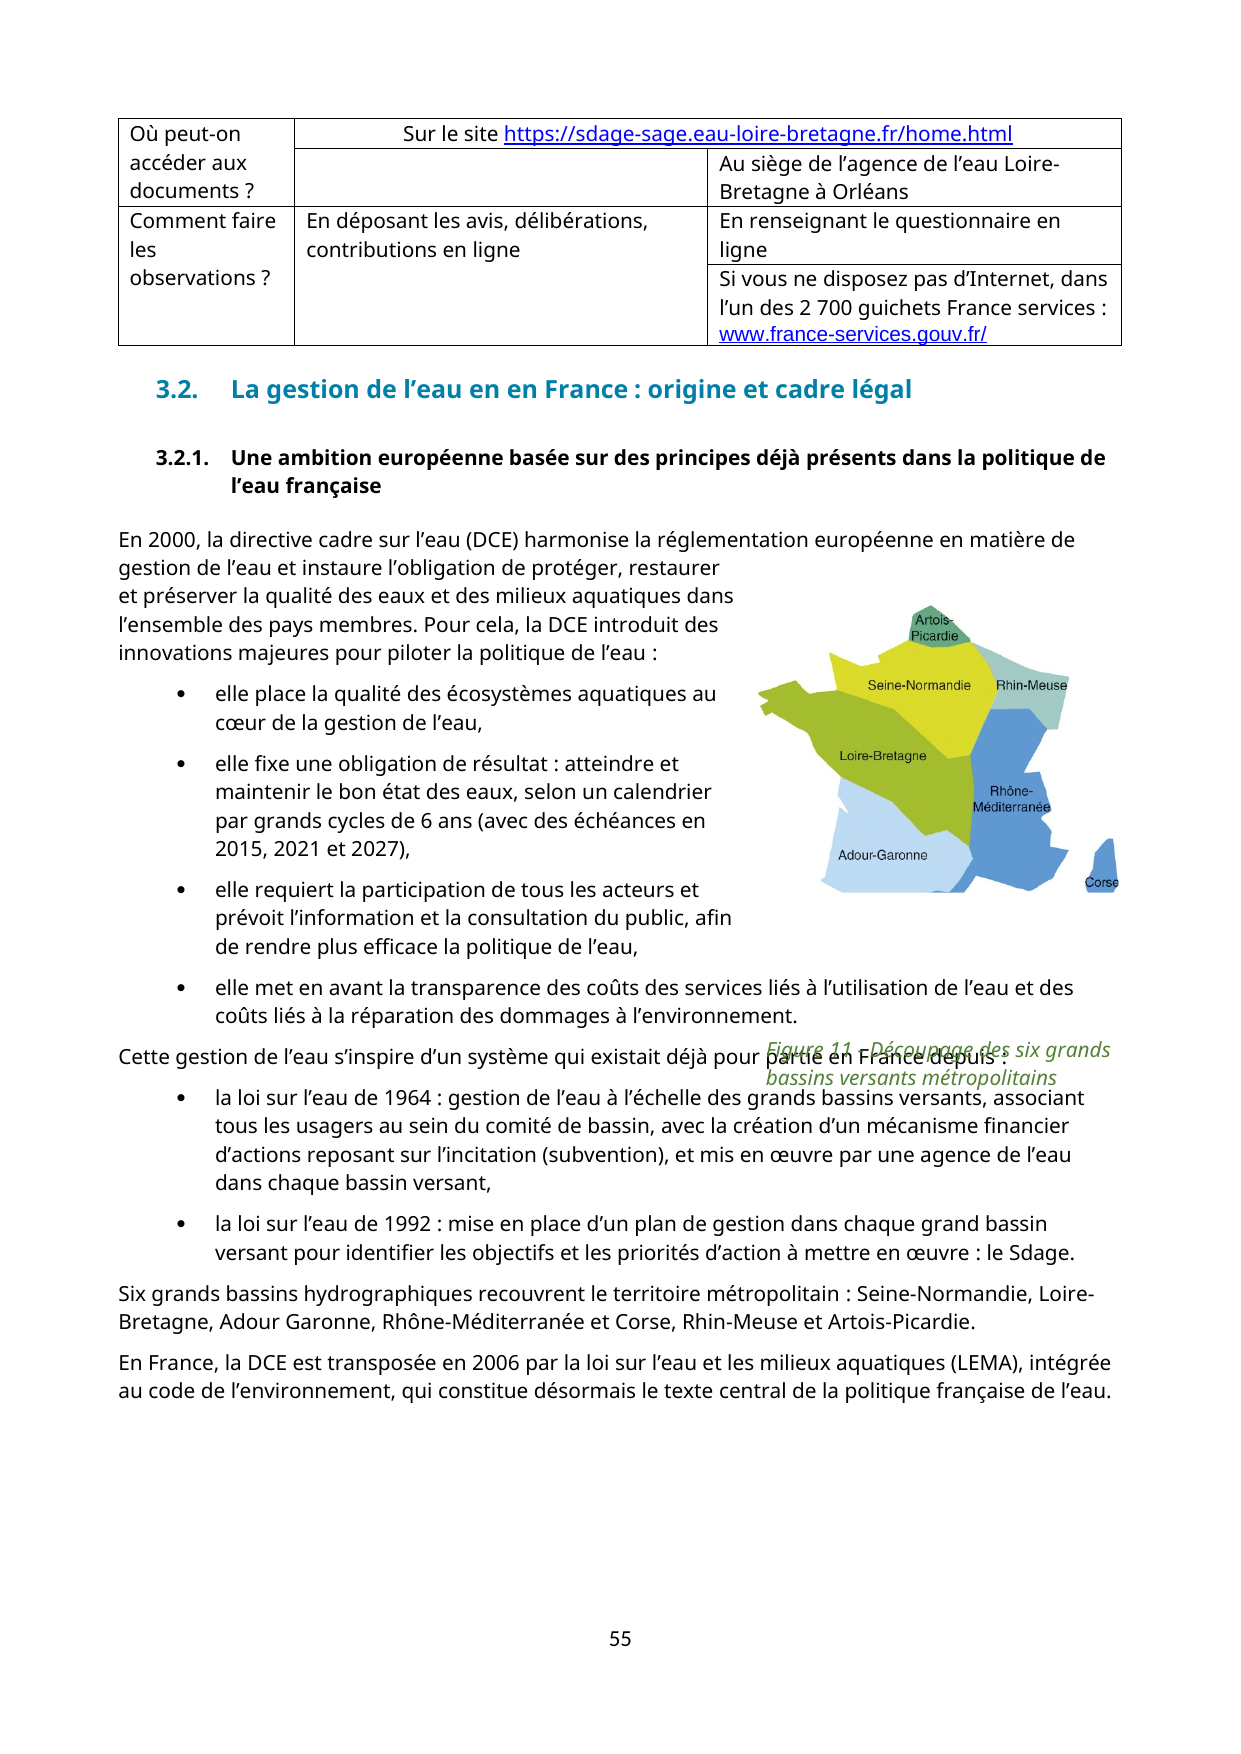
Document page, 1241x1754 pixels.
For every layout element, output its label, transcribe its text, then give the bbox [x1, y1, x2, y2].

picture [753, 578, 1119, 944]
text elle place la qualité des écosystèmes aquatiques au cœur de la gestion de l’eau, [177, 679, 753, 736]
text La gestion de l’eau en en France : origine et cadre légal [156, 371, 1122, 405]
table_cell En renseignant le questionnaire en ligne [708, 207, 1121, 263]
text Cette gestion de l’eau s’inspire d’un système qui existait déjà pour partie en France depuis : [118, 1042, 1122, 1071]
text En France, la DCE est transposée en 2006 par la loi sur l’eau et les milieux aquatiques (LEMA), intégrée au code de l’environnement, qui constitue désormais le texte central de la politique française de l’eau. [118, 1348, 1122, 1405]
table_cell [295, 149, 707, 206]
table_cell Comment faire les observations ? [119, 207, 294, 345]
text elle requiert la participation de tous les acteurs et prévoit l’information et la consultation du public, afin de rendre plus efficace la politique de l’eau, [177, 875, 1122, 960]
text Six grands bassins hydrographiques recouvrent le territoire métropolitain : Seine-Normandie, Loire-Bretagne, Adour Garonne, Rhône-Méditerranée et Corse, Rhin-Meuse et Artois-Picardie. [118, 1279, 1122, 1336]
text Une ambition européenne basée sur des principes déjà présents dans la politique de l’eau française [156, 443, 1122, 500]
table_cell Si vous ne disposez pas d’Internet, dans l’un des 2 700 guichets France services : www.france-services.gouv.fr/ [708, 265, 1121, 345]
table_cell Sur le site https://sdage-sage.eau-loire-bretagne.fr/home.html [295, 119, 1121, 148]
table_cell En déposant les avis, délibérations, contributions en ligne [295, 207, 707, 345]
text la loi sur l’eau de 1964 : gestion de l’eau à l’échelle des grands bassins versants, associant tous les usagers au sein du comité de bassin, avec la création d’un mécanisme financier d’actions reposant sur l’incitation (subvention), et mis en œuvre par une agence de l’eau dans chaque bassin versant, [177, 1083, 1122, 1197]
text la loi sur l’eau de 1992 : mise en place d’un plan de gestion dans chaque grand bassin versant pour identifier les objectifs et les priorités d’action à mettre en œuvre : le Sdage. [177, 1209, 1122, 1266]
table_cell Au siège de l’agence de l’eau Loire-Bretagne à Orléans [708, 149, 1121, 206]
text elle fixe une obligation de résultat : atteindre et maintenir le bon état des eaux, selon un calendrier par grands cycles de 6 ans (avec des échéances en 2015, 2021 et 2027), [177, 749, 753, 863]
text elle met en avant la transparence des coûts des services liés à l’utilisation de l’eau et des coûts liés à la réparation des dommages à l’environnement. [177, 973, 1122, 1030]
text En 2000, la directive cadre sur l’eau (DCE) harmonise la réglementation européenne en matière de gestion de l’eau et instaure l’obligation de protéger, restaurer et préserver la qualité des eaux et des milieux aquatiques dans l’ensemble des pays membres. Pour cela, la DCE introduit des innovations majeures pour piloter la politique de l’eau : [118, 525, 1122, 667]
table_cell Où peut-on accéder aux documents ? [119, 119, 294, 206]
